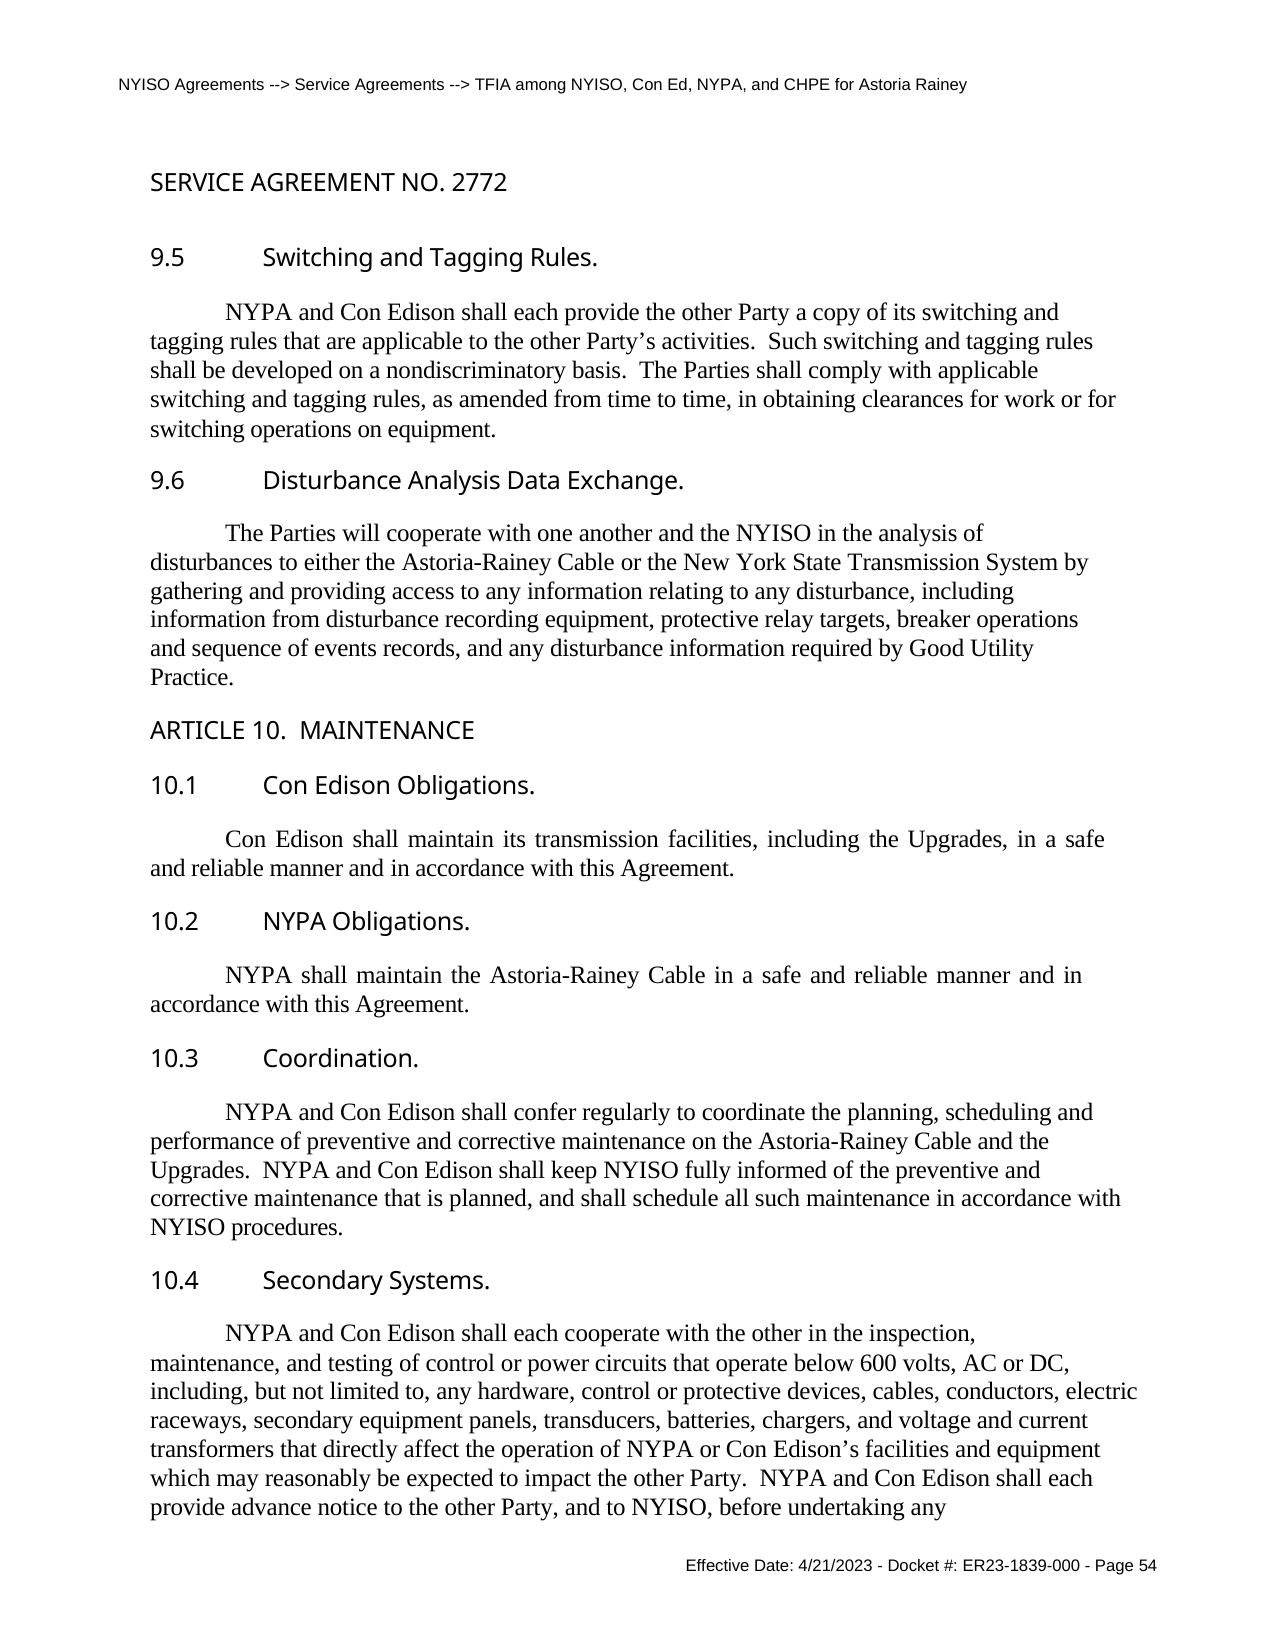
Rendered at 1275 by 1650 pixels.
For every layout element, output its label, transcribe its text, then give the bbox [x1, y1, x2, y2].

text NYPA and Con Edison shall each provide the other Party a copy of its switching and [225, 297, 1275, 326]
text 9.5 Switching and Tagging Rules. [150, 244, 1275, 272]
text 10.3 Coordination. [150, 1044, 1275, 1073]
text 9.6 Disturbance Analysis Data Exchange. [150, 466, 1275, 495]
text 10.1 Con Edison Obligations. [150, 771, 1275, 800]
text NYPA and Con Edison shall each cooperate with the other in the inspection, [225, 1319, 1275, 1347]
text NYPA and Con Edison shall confer regularly to coordinate the planning, scheduling and performance of preventive and corrective maintenance on the Astoria-Rainey Cable and the Upgrades. NYPA and Con Edison shall keep NYISO fully informed of the preventive and corrective maintenance that is planned, and shall schedule all such maintenance in accordance with NYISO procedures. [150, 1098, 1130, 1241]
text 10.4 Secondary Systems. [150, 1267, 1275, 1295]
text ARTICLE 10. MAINTENANCE [150, 716, 1275, 745]
text Con Edison shall maintain its transmission facilities, including the Upgrades, in a safe and reliable manner and in accordance with this Agreement. [150, 824, 1106, 883]
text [150, 1348, 1138, 1521]
text SERVICE AGREEMENT NO. 2772 [150, 168, 1275, 197]
text NYPA shall maintain the Astoria-Rainey Cable in a safe and reliable manner and in accordance with this Agreement. [150, 960, 1083, 1018]
text 10.2 NYPA Obligations. [150, 908, 1275, 936]
text The Parties will cooperate with one another and the NYISO in the analysis of [225, 518, 1275, 547]
text disturbances to either the Astoria-Rainey Cable or the New York State Transmission System by gathering and providing access to any information relating to any disturbance, including information from disturbance recording equipment, protective relay targets, breaker operations and sequence of events records, and any disturbance information required by Good Utility Practice. [150, 548, 1128, 691]
text tagging rules that are applicable to the other Party’s activities. Such switching and tagging rules shall be developed on a nondiscriminatory basis. The Parties shall comply with applicable switching and tagging rules, as amended from time to time, in obtaining clearances for work or for switching operations on equipment. [150, 326, 1134, 443]
